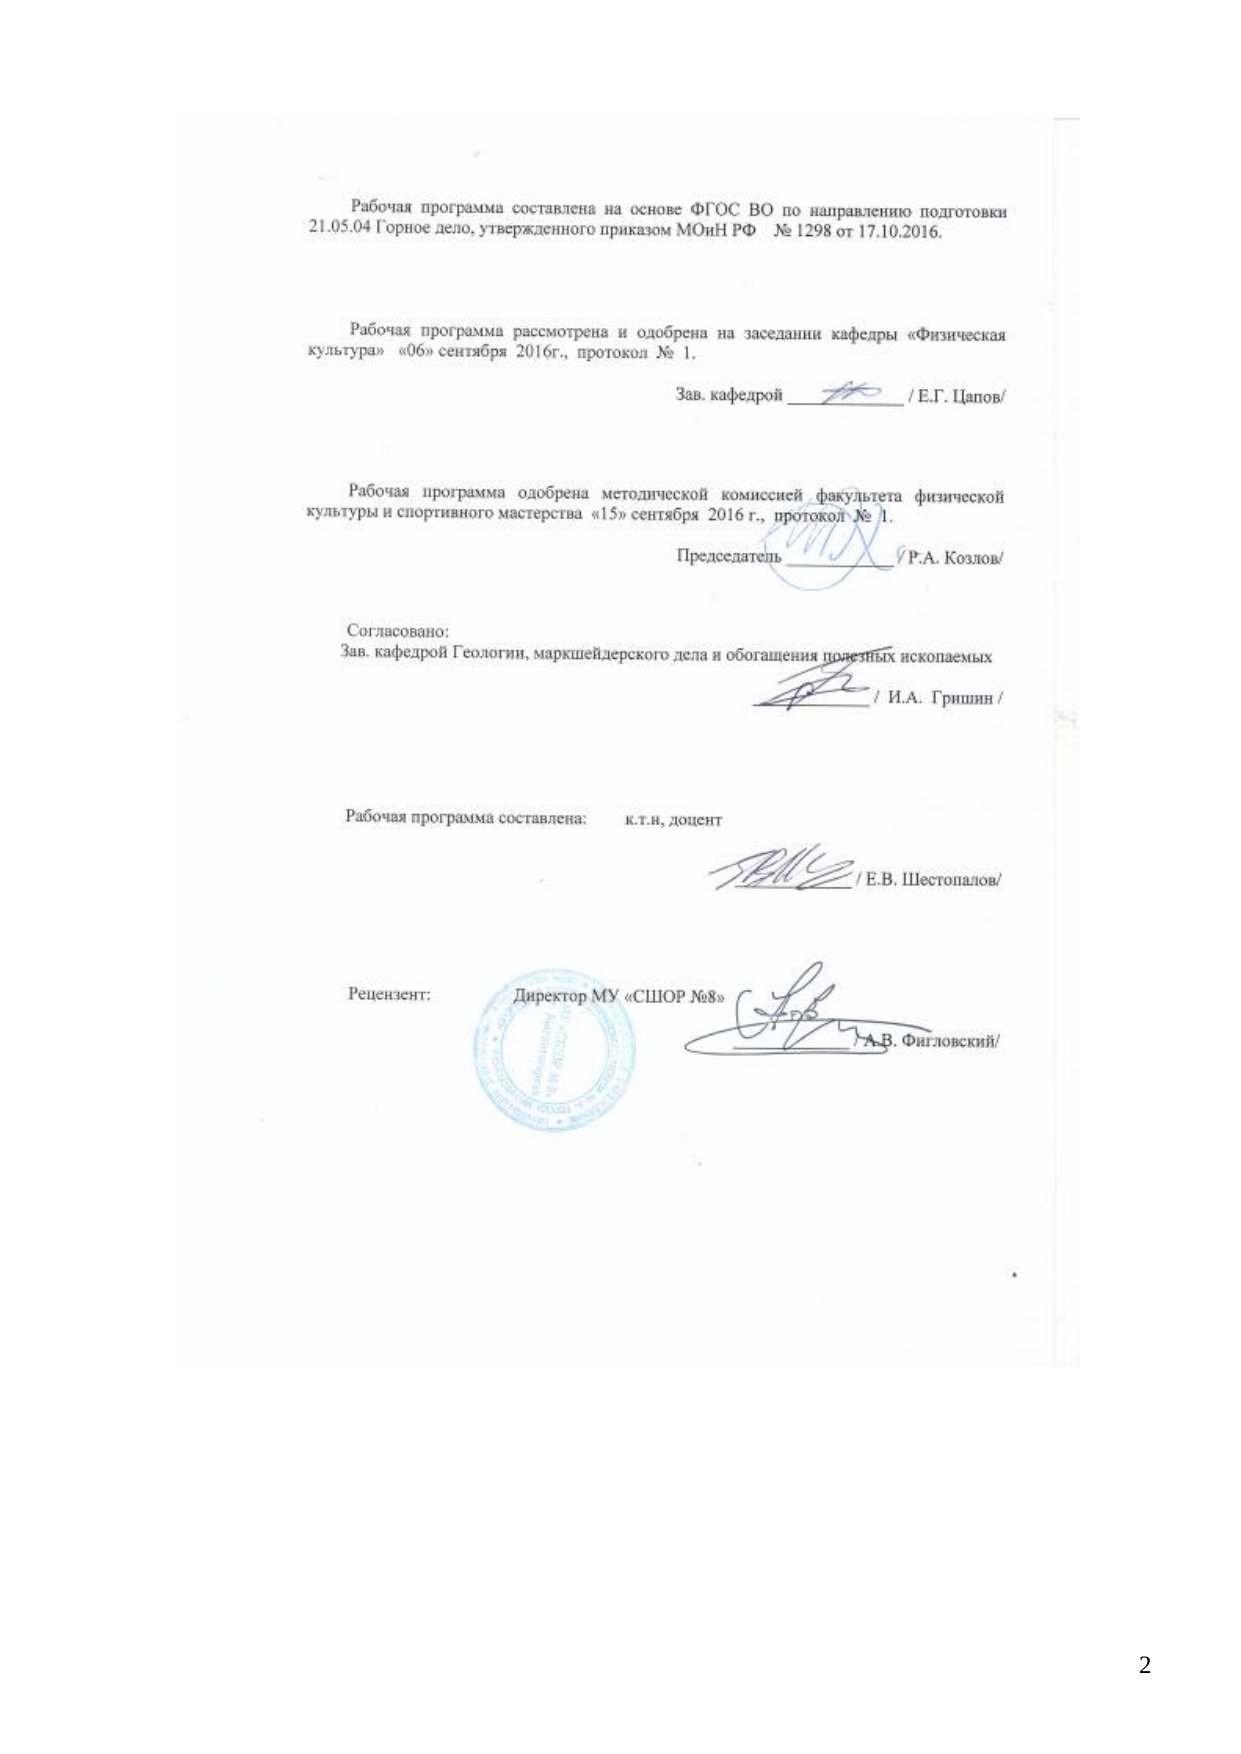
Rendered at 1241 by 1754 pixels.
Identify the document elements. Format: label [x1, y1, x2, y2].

picture [177, 118, 1080, 1379]
